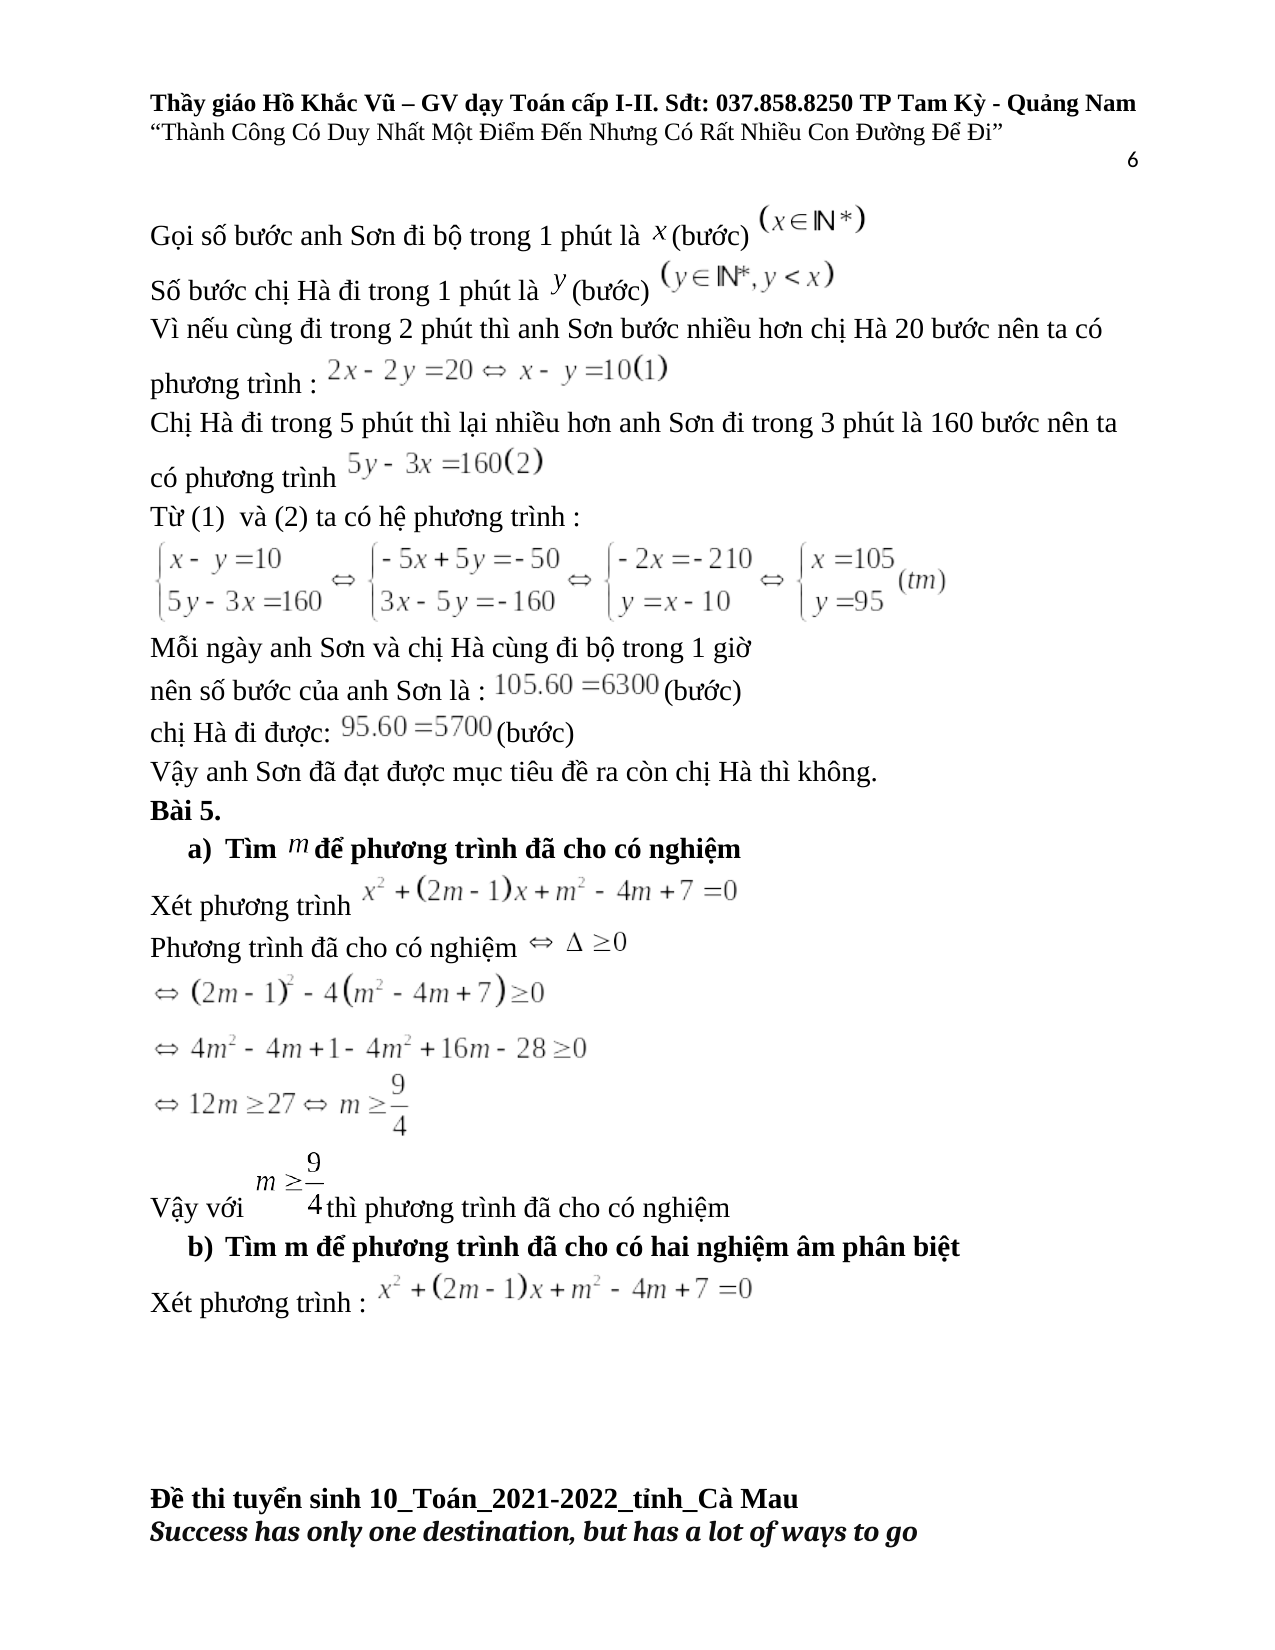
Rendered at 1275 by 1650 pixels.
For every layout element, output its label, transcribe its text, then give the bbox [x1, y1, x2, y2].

list Xét phương trình [150, 870, 1152, 921]
list Tìm m để phương trình đã cho có hai nghiệm âm phân biệt [187, 1229, 1152, 1262]
list Mỗi ngày anh Sơn và chị Hà cùng đi bộ trong 1 giờ [150, 631, 1152, 664]
list Vậy anh Sơn đã đạt được mục tiêu đề ra còn chị Hà thì không. [150, 754, 1152, 788]
list nên số bước của anh Sơn là : (bước) [150, 669, 1152, 707]
list Xét phương trình : [150, 1267, 1152, 1319]
list Gọi số bước anh Sơn đi bộ trong 1 phút là (bước) [150, 202, 1152, 252]
list Phương trình đã cho có nghiệm [150, 926, 1152, 964]
list chị Hà đi được: (bước) [150, 712, 1152, 749]
list Tìm để phương trình đã cho có nghiệm [187, 831, 1152, 865]
list Từ (1) và (2) ta có hệ phương trình : [150, 499, 1152, 532]
list Vậy với thì phương trình đã cho có nghiệm [150, 1144, 1152, 1224]
list Vì nếu cùng đi trong 2 phút thì anh Sơn bước nhiều hơn chị Hà 20 bước nên ta có phương trình : [150, 312, 1152, 400]
list Số bước chị Hà đi trong 1 phút là (bước) [150, 257, 1152, 307]
list Chị Hà đi trong 5 phút thì lại nhiều hơn anh Sơn đi trong 3 phút là 160 bước nên ta có phương trình [150, 405, 1152, 494]
list Bài 5. [150, 793, 1152, 826]
